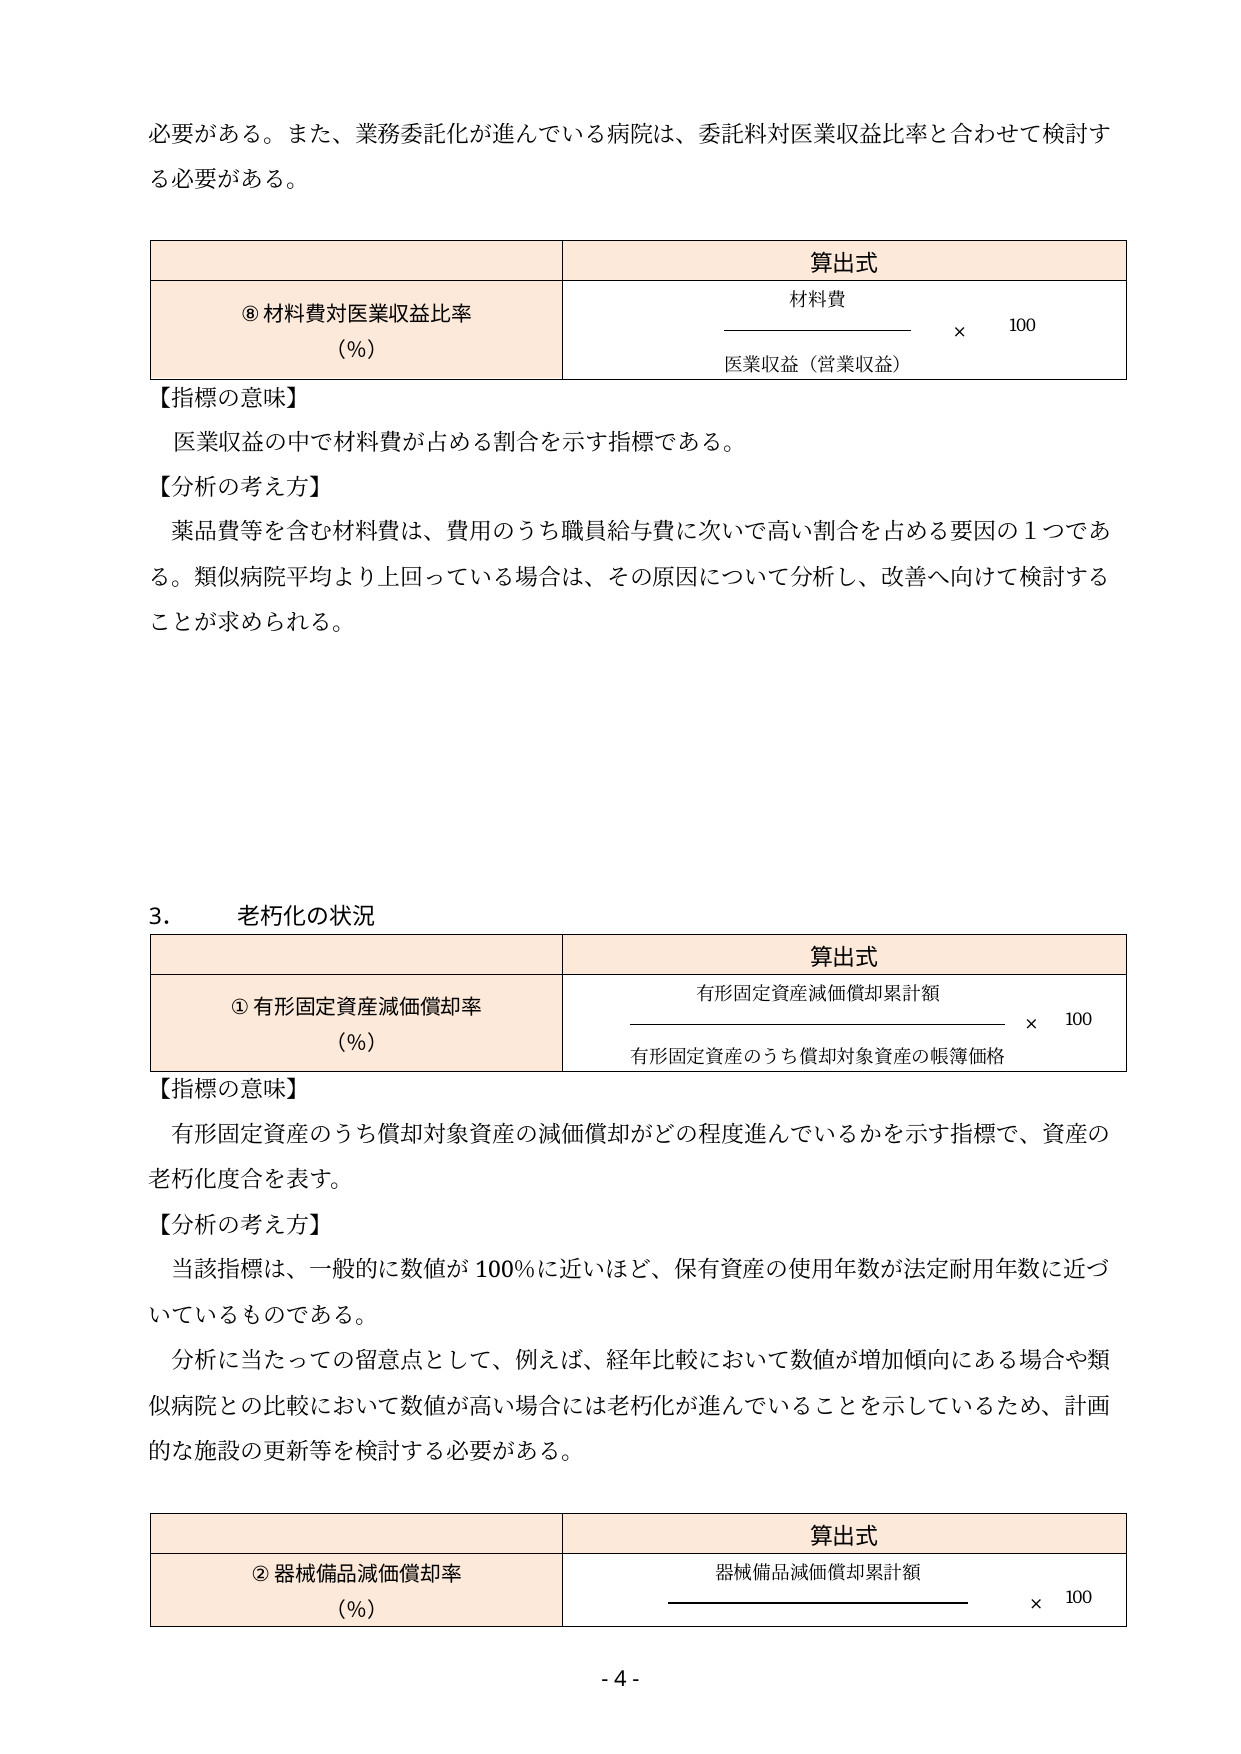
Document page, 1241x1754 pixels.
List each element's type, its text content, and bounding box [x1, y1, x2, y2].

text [148, 116, 1113, 194]
text 薬品費等を含む材料費は、費用のうち職員給与費に次いで高い割合を占める要因の１つである。類似病院平均より上回っている場合は、その原因について分析し、改善へ向けて検討することが求められる。 [148, 513, 1113, 637]
table_cell ⑧材料費対医業収益比率（％） [151, 281, 562, 378]
table_header 算出式 [563, 1514, 1126, 1553]
table_header 算出式 [563, 241, 1126, 280]
text 有形固定資産のうち償却対象資産の減価償却がどの程度進んでいるかを示す指標で、資産の老朽化度合を表す。 [148, 1116, 1113, 1194]
table_header [151, 1514, 562, 1553]
table_cell 有形固定資産減価償却累計額 100 有形固定資産のうち償却対象資産の帳簿価格 [563, 975, 1126, 1071]
text 【指標の意味】 [148, 1072, 1113, 1104]
table_header [151, 241, 562, 280]
table_cell 材料費 100 医業収益（営業収益） [563, 281, 1126, 378]
table_cell ②器械備品減価償却率（％） [151, 1554, 562, 1626]
table_header [151, 935, 562, 974]
text 【指標の意味】 [148, 379, 1113, 412]
table_header 算出式 [563, 935, 1126, 974]
text 【分析の考え方】 [148, 1207, 1113, 1240]
subtitle 老朽化の状況 [148, 898, 1113, 931]
text 【分析の考え方】 [148, 469, 1113, 502]
text 医業収益の中で材料費が占める割合を示す指標である。 [173, 424, 1113, 457]
text 分析に当たっての留意点として、例えば、経年比較において数値が増加傾向にある場合や類似病院との比較において数値が高い場合には老朽化が進んでいることを示しているため、計画的な施設の更新等を検討する必要がある。 [148, 1343, 1113, 1466]
table_cell ①有形固定資産減価償却率（％） [151, 975, 562, 1071]
text 当該指標は、一般的に数値が 100％に近いほど、保有資産の使用年数が法定耐用年数に近づいているものである。 [148, 1252, 1113, 1330]
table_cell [563, 1554, 1126, 1626]
